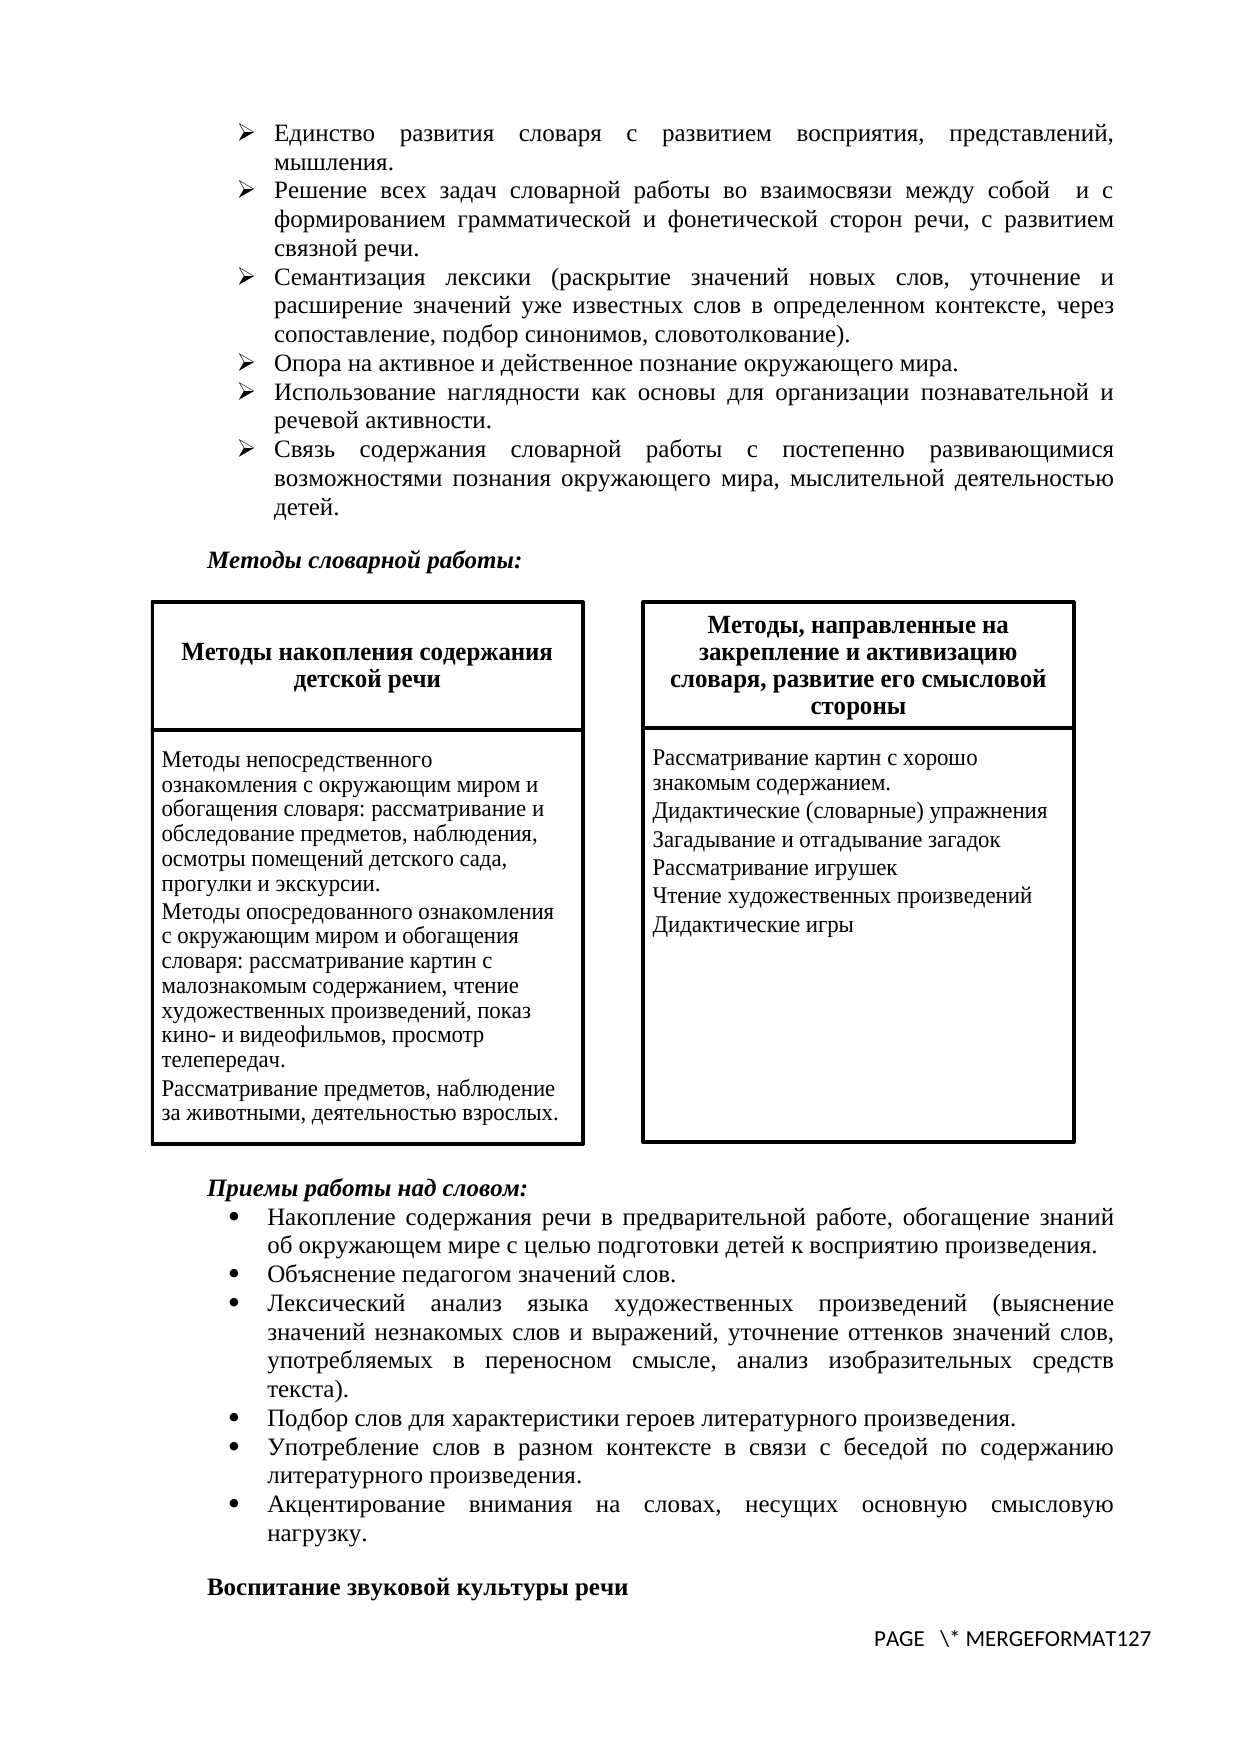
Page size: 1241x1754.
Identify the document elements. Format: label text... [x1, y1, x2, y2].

list Подбор слов для характеристики героев литературного произведения. [229, 1403, 1115, 1432]
list Акцентирование внимания на словах, несущих основную смысловую нагрузку. [229, 1489, 1115, 1547]
list Решение всех задач словарной работы во взаимосвязи между собой и с формированием грамматической и фонетической сторон речи, с развитием связной речи. [236, 176, 1115, 262]
text Воспитание звуковой культуры речи [148, 1572, 1115, 1600]
list Использование наглядности как основы для организации познавательной и речевой активности. [236, 377, 1115, 434]
list Семантизация лексики (раскрытие значений новых слов, уточнение и расширение значений уже известных слов в определенном контексте, через сопоставление, подбор синонимов, словотолкование). [236, 262, 1115, 348]
text Методы словарной работы: [148, 546, 1115, 1148]
list Опора на активное и действенное познание окружающего мира. [236, 348, 1115, 377]
list Единство развития словаря с развитием восприятия, представлений, мышления. [236, 118, 1115, 176]
list Накопление содержания речи в предварительной работе, обогащение знаний об окружающем мире с целью подготовки детей к восприятию произведения. [229, 1202, 1115, 1259]
text Приемы работы над словом: [148, 1173, 1115, 1202]
list Объяснение педагогом значений слов. [229, 1259, 1115, 1288]
list Лексический анализ языка художественных произведений (выяснение значений незнакомых слов и выражений, уточнение оттенков значений слов, употребляемых в переносном смысле, анализ изобразительных средств текста). [229, 1288, 1115, 1403]
list Связь содержания словарной работы с постепенно развивающимися возможностями познания окружающего мира, мыслительной деятельностью детей. [236, 434, 1115, 521]
list Употребление слов в разном контексте в связи с беседой по содержанию литературного произведения. [229, 1432, 1115, 1489]
